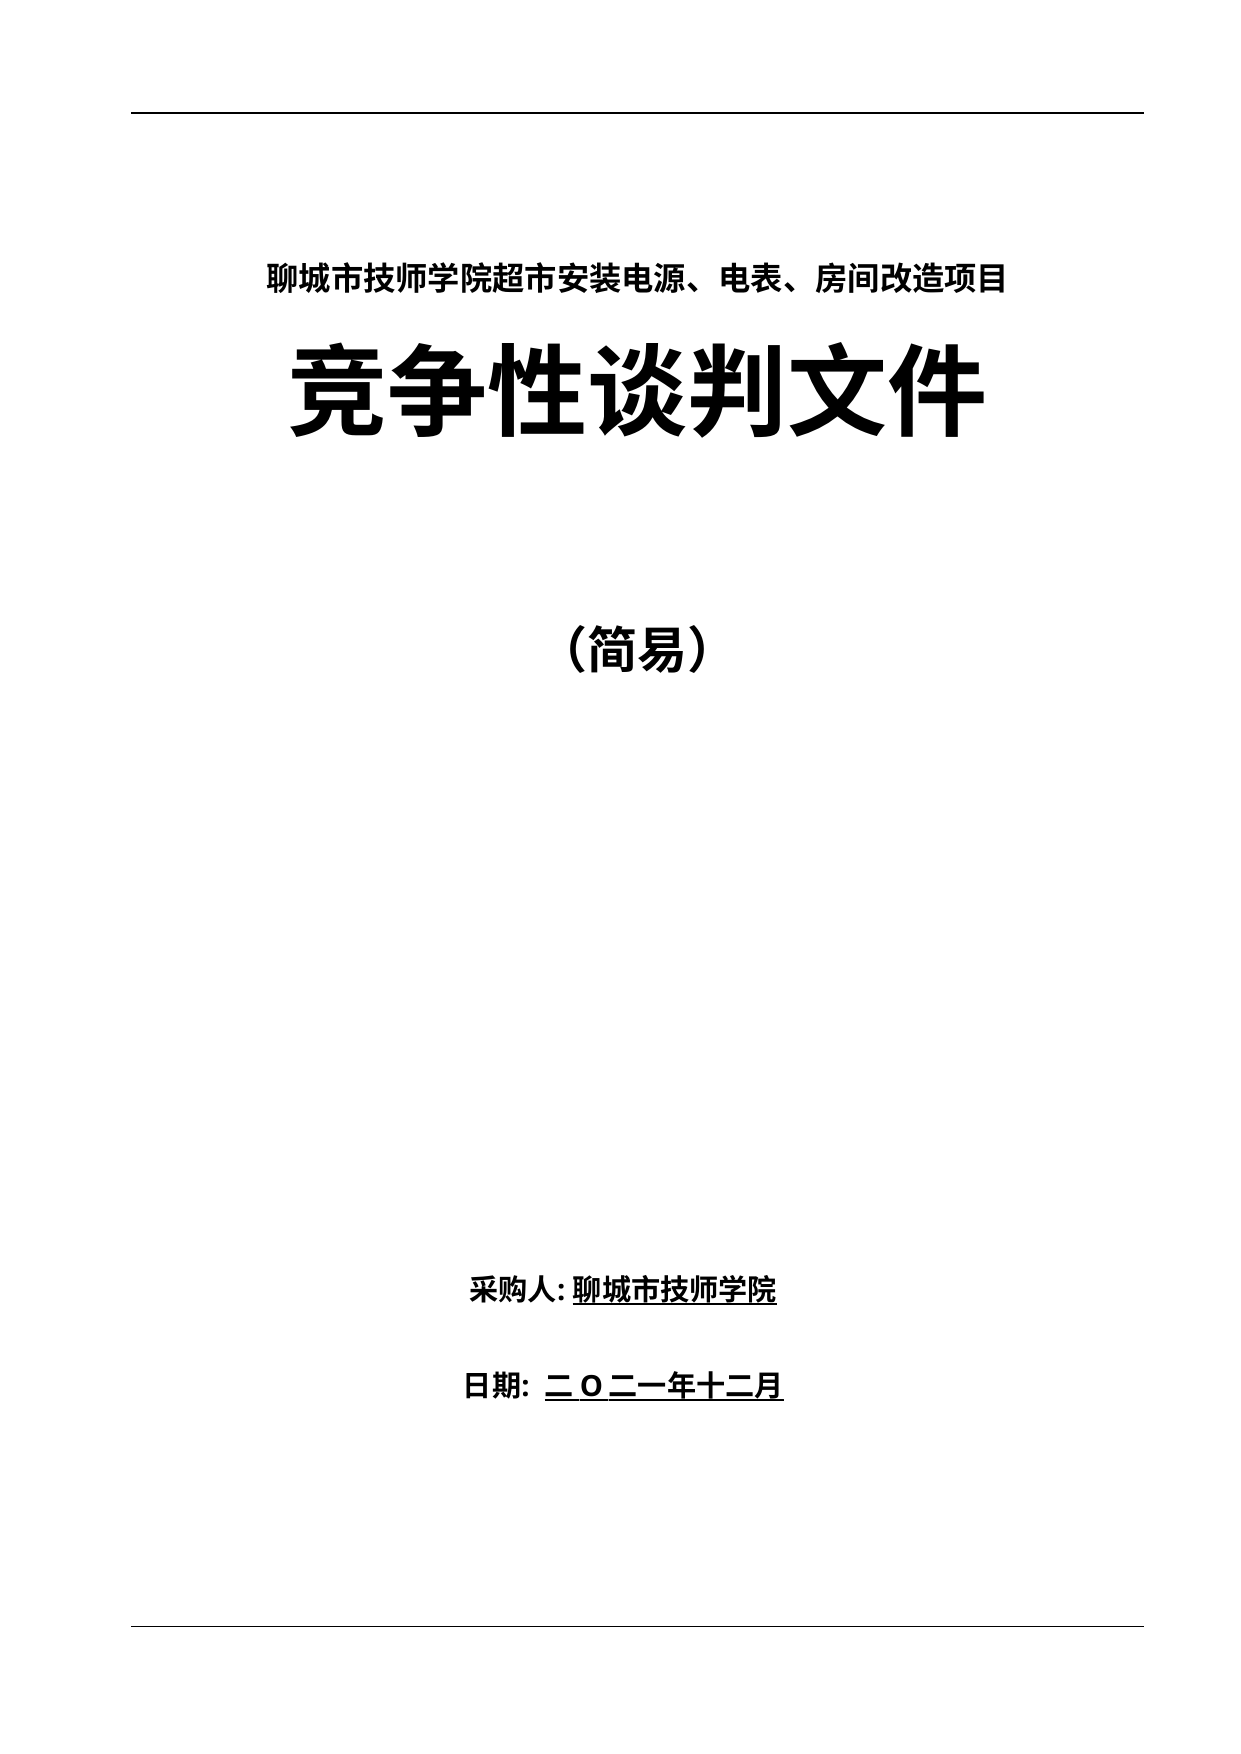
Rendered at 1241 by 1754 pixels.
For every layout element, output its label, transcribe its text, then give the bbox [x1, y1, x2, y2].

text 日期: 二O二一年十二月. [131, 1357, 1123, 1411]
text 聊城市技师学院超市安装电源、电表、房间改造项目 [131, 249, 1144, 303]
text （简易） [131, 610, 1144, 683]
text 竞争性谈判文件 [131, 303, 1144, 466]
text 采购人: 聊城市技师学院. [131, 1261, 1123, 1315]
